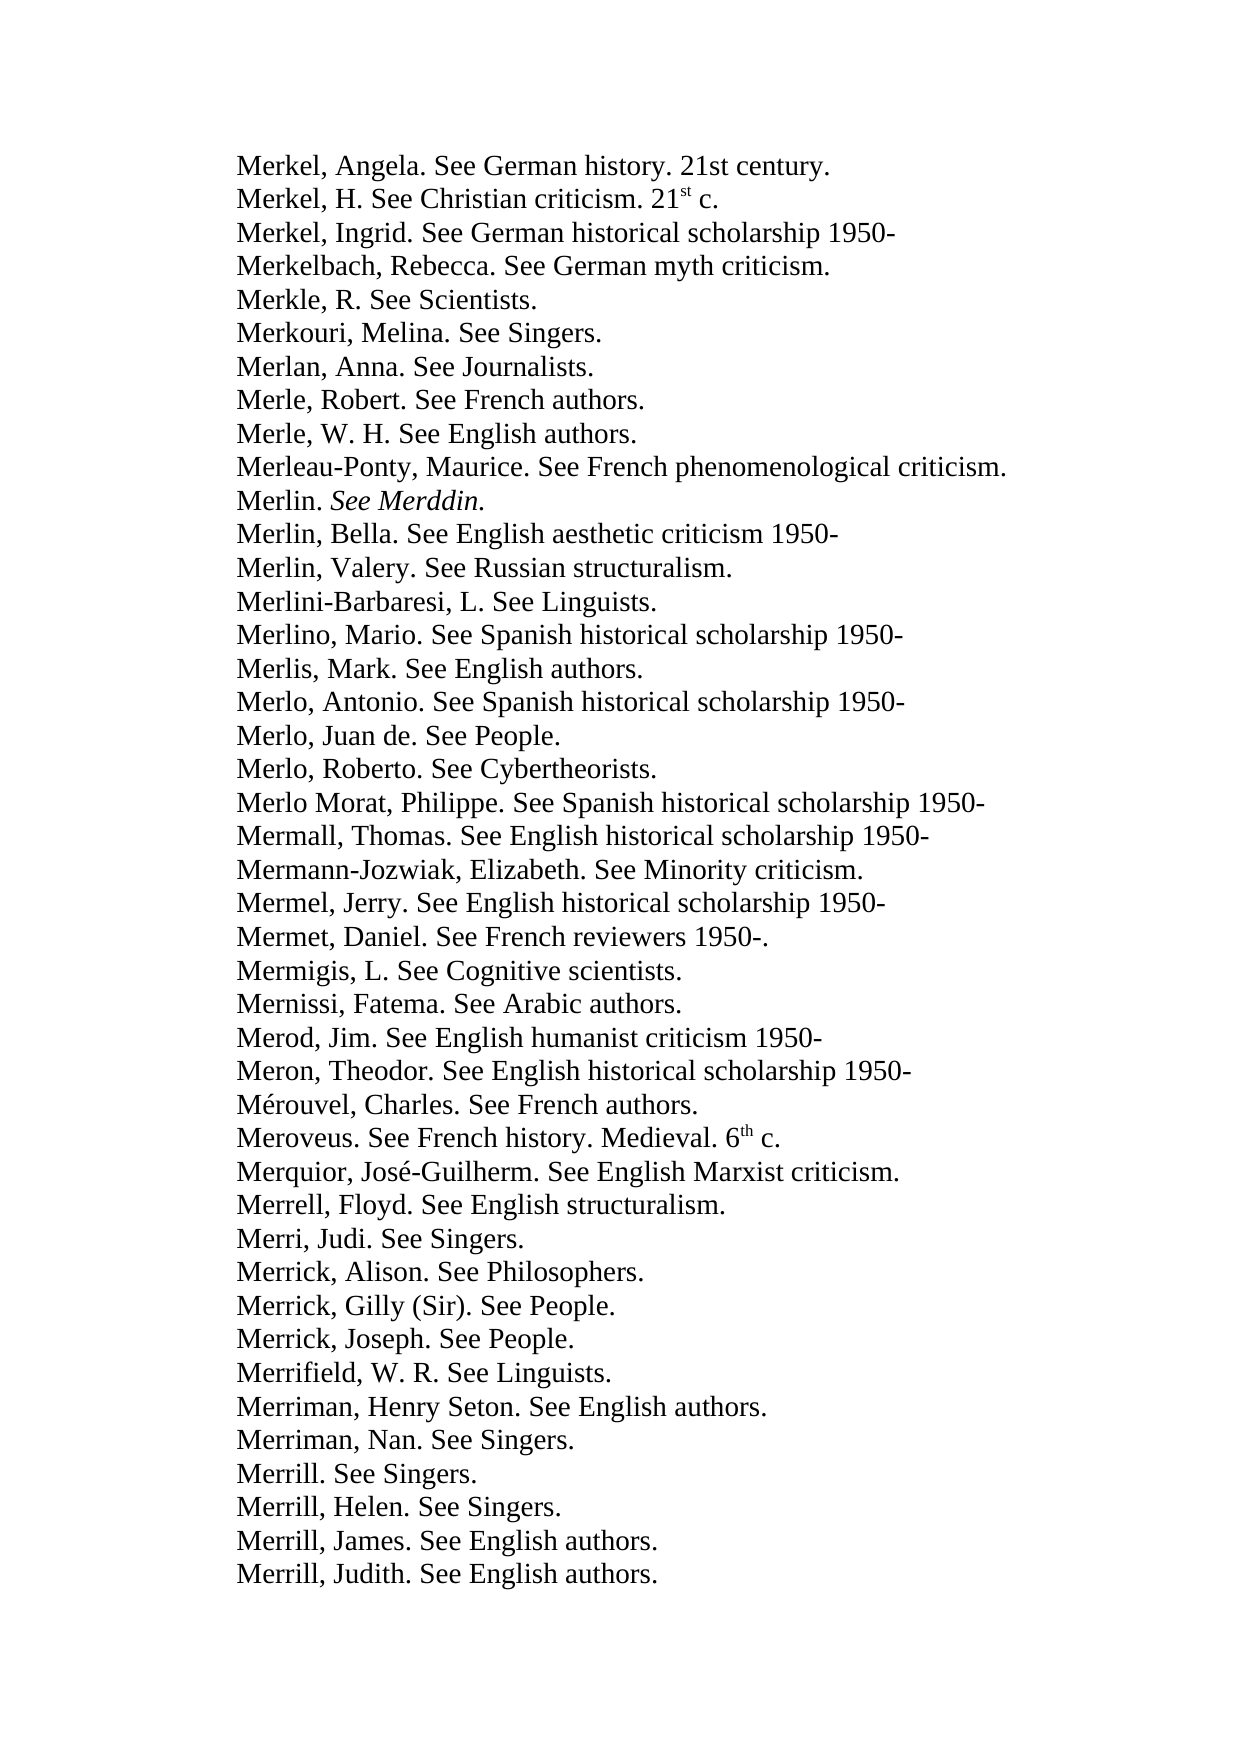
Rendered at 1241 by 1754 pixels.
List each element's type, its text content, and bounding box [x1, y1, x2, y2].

text Mermann-Jozwiak, Elizabeth. See Minority criticism. [236, 852, 1078, 886]
text Merriman, Henry Seton. See English authors. [236, 1389, 1078, 1422]
text Merlis, Mark. See English authors. [236, 651, 1078, 684]
text Merriman, Nan. See Singers. [236, 1422, 1078, 1456]
text Merkel, Ingrid. See German historical scholarship 1950- [236, 215, 1078, 248]
text Merlo Morat, Philippe. See Spanish historical scholarship 1950- [236, 785, 1078, 818]
text Mérouvel, Charles. See French authors. [236, 1087, 1078, 1120]
text Merrill. See Singers. [236, 1456, 1078, 1489]
text Merle, W. H. See English authors. [236, 416, 1078, 449]
text Merrell, Floyd. See English structuralism. [236, 1187, 1077, 1221]
text Merod, Jim. See English humanist criticism 1950- [236, 1020, 1078, 1053]
text Merlino, Mario. See Spanish historical scholarship 1950- [236, 617, 1078, 651]
text Mermall, Thomas. See English historical scholarship 1950- [236, 818, 1078, 852]
text Merkouri, Melina. See Singers. [236, 315, 1075, 349]
text Merlin, Valery. See Russian structuralism. [236, 550, 1078, 584]
text Merrifield, W. R. See Linguists. [236, 1355, 1078, 1389]
text Merkle, R. See Scientists. [236, 282, 1075, 315]
text Merleau-Ponty, Maurice. See French phenomenological criticism. [236, 449, 1078, 483]
text Merrill, Helen. See Singers. [236, 1489, 1078, 1523]
text Meroveus. See French history. Medieval. 6th c. [236, 1120, 1078, 1154]
text Merlo, Juan de. See People. [236, 718, 1078, 751]
text Merlan, Anna. See Journalists. [236, 349, 1078, 382]
text Merlin. See Merddin. [236, 483, 1078, 517]
text Merrick, Gilly (Sir). See People. [236, 1288, 1078, 1322]
text Merlin, Bella. See English aesthetic criticism 1950- [236, 517, 1078, 550]
text Meron, Theodor. See English historical scholarship 1950- [236, 1053, 1078, 1087]
text Mermet, Daniel. See French reviewers 1950-. [236, 919, 1078, 953]
text Merquior, José-Guilherm. See English Marxist criticism. [236, 1154, 1078, 1187]
text Merlini-Barbaresi, L. See Linguists. [236, 584, 1078, 617]
subtitle Merrick, Alison. See Philosophers. [236, 1254, 1078, 1288]
text Merkelbach, Rebecca. See German myth criticism. [236, 248, 1075, 282]
text Mermel, Jerry. See English historical scholarship 1950- [236, 886, 1075, 919]
text Merrick, Joseph. See People. [236, 1322, 1077, 1355]
text Merlo, Antonio. See Spanish historical scholarship 1950- [236, 684, 1078, 718]
text Merkel, H. See Christian criticism. 21st c. [236, 181, 1078, 215]
text Mermigis, L. See Cognitive scientists. [236, 953, 1078, 986]
text Merkel, Angela. See German history. 21st century. [236, 148, 1078, 181]
text Merri, Judi. See Singers. [236, 1221, 1078, 1254]
text Merrill, Judith. See English authors. [236, 1556, 1078, 1590]
text Merle, Robert. See French authors. [236, 382, 1078, 416]
text Merrill, James. See English authors. [236, 1523, 1078, 1556]
text Mernissi, Fatema. See Arabic authors. [236, 986, 1078, 1020]
text Merlo, Roberto. See Cybertheorists. [236, 751, 1078, 785]
